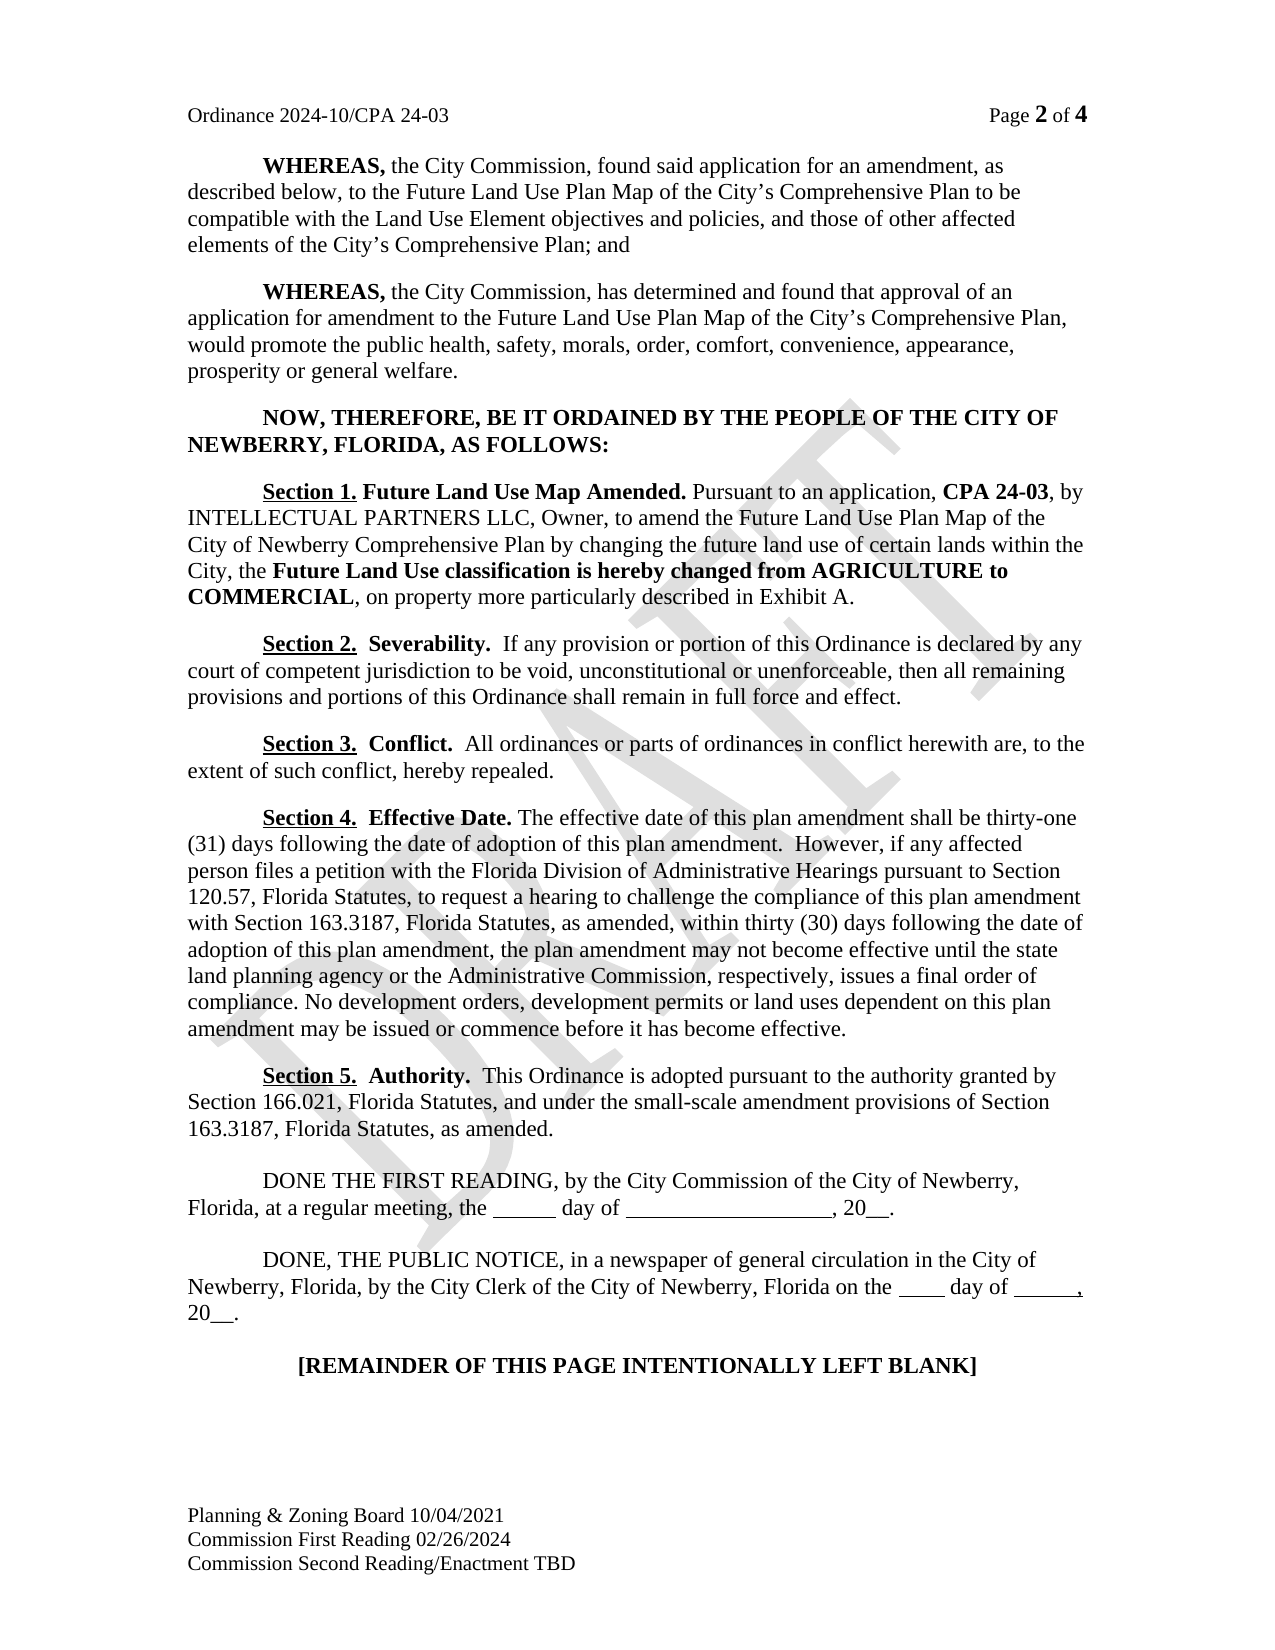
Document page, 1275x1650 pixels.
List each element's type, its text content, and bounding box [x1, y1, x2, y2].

text [REMAINDER OF THIS PAGE INTENTIONALLY LEFT BLANK] [187, 1352, 1087, 1378]
text Section 2. Severability. If any provision or portion of this Ordinance is declared by any court of competent jurisdiction to be void, unconstitutional or unenforceable, then all remaining provisions and portions of this Ordinance shall remain in full force and effect. [187, 631, 1087, 709]
text WHEREAS, the City Commission, found said application for an amendment, as described below, to the Future Land Use Plan Map of the City’s Comprehensive Plan to be compatible with the Land Use Element objectives and policies, and those of other affected elements of the City’s Comprehensive Plan; and [187, 152, 1087, 257]
text Section 1. Future Land Use Map Amended. Pursuant to an application, CPA 24-03, by INTELLECTUAL PARTNERS LLC, Owner, to amend the Future Land Use Plan Map of the City of Newberry Comprehensive Plan by changing the future land use of certain lands within the City, the Future Land Use classification is hereby changed from AGRICULTURE to COMMERCIAL, on property more particularly described in Exhibit A. [187, 478, 1087, 610]
text DONE THE FIRST READING, by the City Commission of the City of Newberry, Florida, at a regular meeting, the day of , 20__. [187, 1167, 1087, 1220]
text DONE, THE PUBLIC NOTICE, in a newspaper of general circulation in the City of Newberry, Florida, by the City Clerk of the City of Newberry, Florida on the day of , 20__. [187, 1246, 1087, 1326]
text Section 5. Authority. This Ordinance is adopted pursuant to the authority granted by Section 166.021, Florida Statutes, and under the small-scale amendment provisions of Section 163.3187, Florida Statutes, as amended. [187, 1062, 1087, 1141]
text Section 4. Effective Date. The effective date of this plan amendment shall be thirty-one (31) days following the date of adoption of this plan amendment. However, if any affected person files a petition with the Florida Division of Administrative Hearings pursuant to Section 120.57, Florida Statutes, to request a hearing to challenge the compliance of this plan amendment with Section 163.3187, Florida Statutes, as amended, within thirty (30) days following the date of adoption of this plan amendment, the plan amendment may not become effective until the state land planning agency or the Administrative Commission, respectively, issues a final order of compliance. No development orders, development permits or land uses dependent on this plan amendment may be issued or commence before it has become effective. [187, 804, 1087, 1041]
text WHEREAS, the City Commission, has determined and found that approval of an application for amendment to the Future Land Use Plan Map of the City’s Comprehensive Plan, would promote the public health, safety, morals, order, comfort, convenience, appearance, prosperity or general welfare. [187, 278, 1087, 383]
text Section 3. Conflict. All ordinances or parts of ordinances in conflict herewith are, to the extent of such conflict, hereby repealed. [187, 730, 1087, 783]
text NOW, THEREFORE, BE IT ORDAINED BY THE PEOPLE OF THE CITY OF NEWBERRY, FLORIDA, AS FOLLOWS: [187, 404, 1087, 457]
